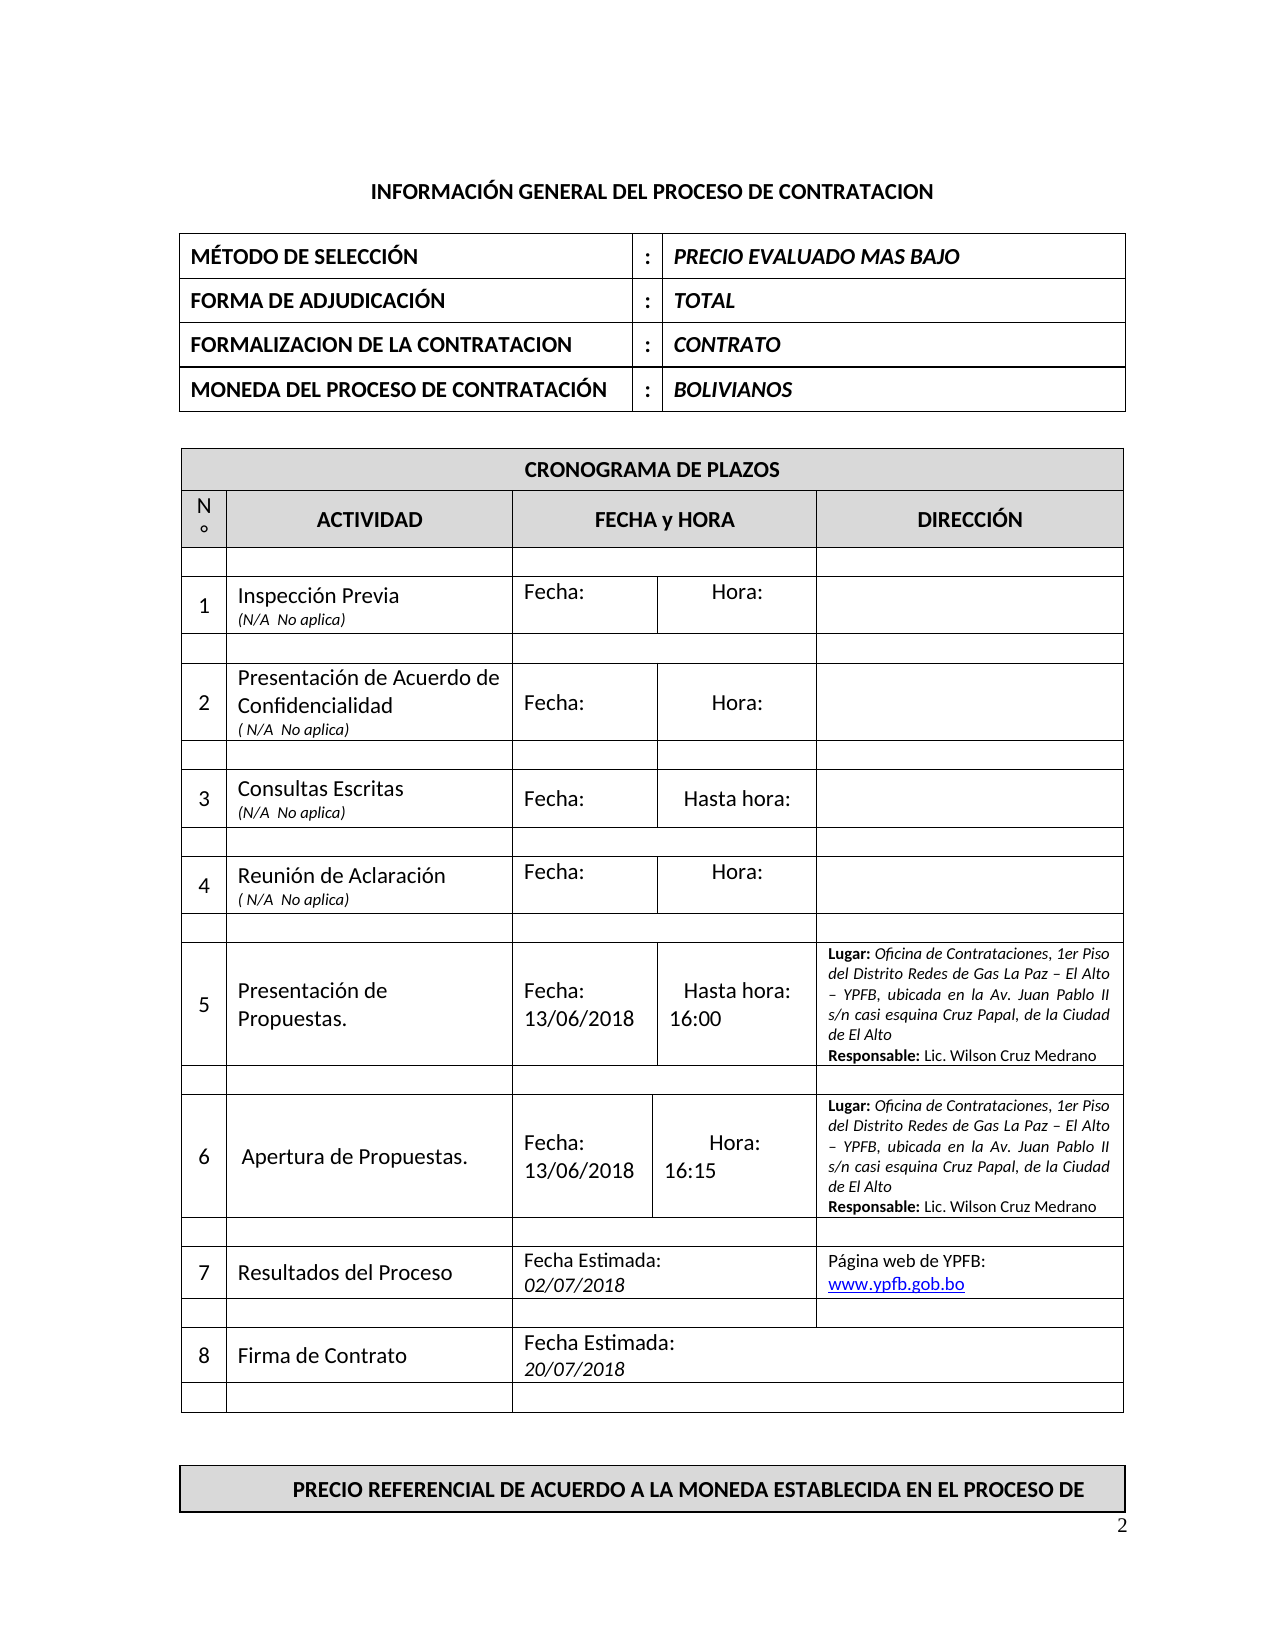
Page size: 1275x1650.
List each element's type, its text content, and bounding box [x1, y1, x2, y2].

table_cell [513, 634, 816, 662]
table_cell [227, 1066, 512, 1094]
table_cell Fecha Estimada: 02/07/2018 [513, 1247, 816, 1298]
table_cell Apertura de Propuestas. [227, 1095, 512, 1217]
table_cell [817, 634, 1123, 662]
table_cell [817, 548, 1123, 576]
table_cell Fecha: [513, 857, 657, 913]
table_cell [817, 1066, 1123, 1094]
table_cell [513, 1218, 816, 1246]
table_cell [227, 741, 512, 769]
table_cell TOTAL [663, 279, 1125, 322]
table_cell [227, 548, 512, 576]
table_cell [182, 1299, 226, 1327]
table_cell ACTIVIDAD [227, 491, 512, 547]
table_cell [182, 634, 226, 662]
table_cell Firma de Contrato [227, 1328, 512, 1382]
table_cell [227, 1218, 512, 1246]
table_cell Página web de YPFB: www.ypfb.gob.bo [817, 1247, 1123, 1298]
table_cell Hasta hora: [658, 770, 816, 827]
table_cell Fecha: [513, 577, 657, 633]
table_cell [513, 828, 816, 856]
table_cell 1 [182, 577, 226, 633]
table_header CRONOGRAMA DE PLAZOS [182, 449, 1123, 490]
table_cell 3 [182, 770, 226, 827]
table_cell [817, 770, 1123, 827]
table_cell Hora: [658, 664, 816, 740]
table_cell [513, 914, 816, 942]
table_cell 8 [182, 1328, 226, 1382]
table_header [181, 1466, 1124, 1511]
table_cell [513, 548, 816, 576]
table_cell Fecha: 13/06/2018 [513, 943, 657, 1065]
table_cell Fecha Estimada: 20/07/2018 [513, 1328, 1123, 1382]
table_cell Reunión de Aclaración ( N/A No aplica) [227, 857, 512, 913]
table_cell [182, 741, 226, 769]
table_cell [513, 1299, 816, 1327]
table_cell FECHA y HORA [513, 491, 816, 547]
table_cell [817, 1218, 1123, 1246]
table_cell [817, 664, 1123, 740]
table_cell Lugar: Oficina de Contrataciones, 1er Piso del Distrito Redes de Gas La Paz – El Alto – YPFB, ubicada en la Av. Juan Pablo II s/n casi esquina Cruz Papal, de la Ciudad de El Alto Responsable: Lic. Wilson Cruz Medrano [817, 943, 1123, 1065]
table_cell [182, 1383, 226, 1412]
table_cell Presentación de Propuestas. [227, 943, 512, 1065]
table_header PRECIO EVALUADO MAS BAJO [663, 234, 1125, 278]
table_cell [513, 741, 657, 769]
table_cell [227, 634, 512, 662]
table_cell Lugar: Oficina de Contrataciones, 1er Piso del Distrito Redes de Gas La Paz – El Alto – YPFB, ubicada en la Av. Juan Pablo II s/n casi esquina Cruz Papal, de la Ciudad de El Alto Responsable: Lic. Wilson Cruz Medrano [817, 1095, 1123, 1217]
table_cell N° [182, 491, 226, 547]
table_cell [817, 577, 1123, 633]
table_cell 4 [182, 857, 226, 913]
table_cell [182, 1066, 226, 1094]
table_cell Consultas Escritas (N/A No aplica) [227, 770, 512, 827]
table_cell : [633, 323, 662, 366]
table_cell [817, 1299, 1123, 1327]
table_cell FORMALIZACION DE LA CONTRATACION [180, 323, 632, 366]
table_cell Hora: [658, 577, 816, 633]
table_cell Inspección Previa (N/A No aplica) [227, 577, 512, 633]
table_cell Presentación de Acuerdo de Confidencialidad ( N/A No aplica) [227, 664, 512, 740]
text INFORMACIÓN GENERAL DEL PROCESO DE CONTRATACION [177, 177, 1127, 205]
table_cell [658, 741, 816, 769]
table_cell Fecha: 13/06/2018 [513, 1095, 652, 1217]
table_cell : [633, 279, 662, 322]
table_cell [182, 828, 226, 856]
table_header MÉTODO DE SELECCIÓN [180, 234, 632, 278]
table_cell Hora: [658, 857, 816, 913]
table_cell Hora: 16:15 [653, 1095, 816, 1217]
table_cell 6 [182, 1095, 226, 1217]
table_cell [513, 1066, 816, 1094]
table_cell : [633, 368, 662, 411]
table_cell MONEDA DEL PROCESO DE CONTRATACIÓN [180, 368, 632, 411]
table_cell CONTRATO [663, 323, 1125, 366]
table_cell [182, 914, 226, 942]
table_cell BOLIVIANOS [663, 368, 1125, 411]
table_cell [817, 914, 1123, 942]
table_cell [227, 914, 512, 942]
table_cell Fecha: [513, 664, 657, 740]
table_cell Fecha: [513, 770, 657, 827]
table_cell 2 [182, 664, 226, 740]
table_cell Resultados del Proceso [227, 1247, 512, 1298]
table_cell [227, 1383, 512, 1412]
table_cell 5 [182, 943, 226, 1065]
table_cell [227, 828, 512, 856]
table_cell [182, 1218, 226, 1246]
table_cell [513, 1383, 1123, 1412]
table_cell [817, 857, 1123, 913]
table_cell 7 [182, 1247, 226, 1298]
table_cell FORMA DE ADJUDICACIÓN [180, 279, 632, 322]
table_header : [633, 234, 662, 278]
table_cell Hasta hora: 16:00 [658, 943, 816, 1065]
table_cell [817, 828, 1123, 856]
table_cell [182, 548, 226, 576]
table_cell [817, 741, 1123, 769]
table_cell DIRECCIÓN [817, 491, 1123, 547]
table_cell [227, 1299, 512, 1327]
